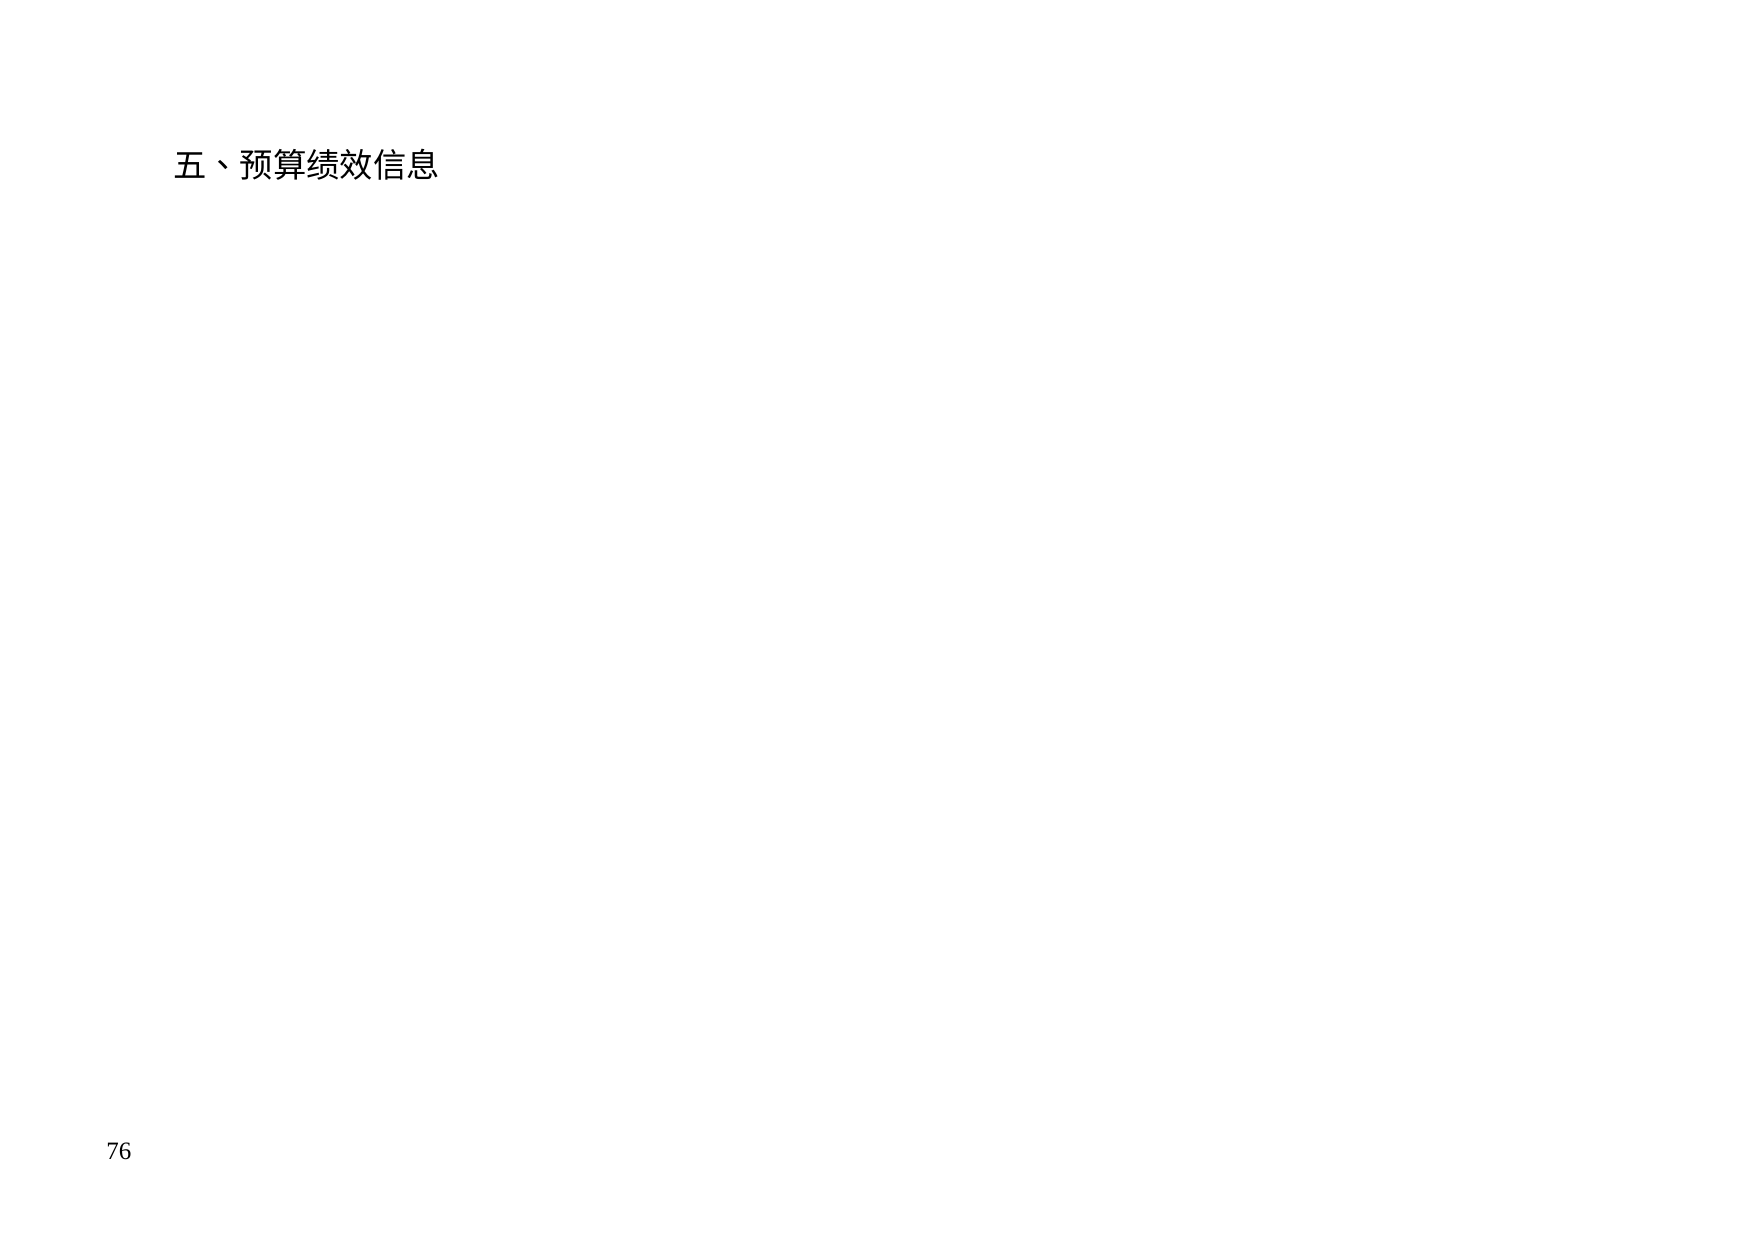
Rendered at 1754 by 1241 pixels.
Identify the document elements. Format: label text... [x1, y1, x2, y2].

text 五、预算绩效信息 [106, 142, 1648, 187]
